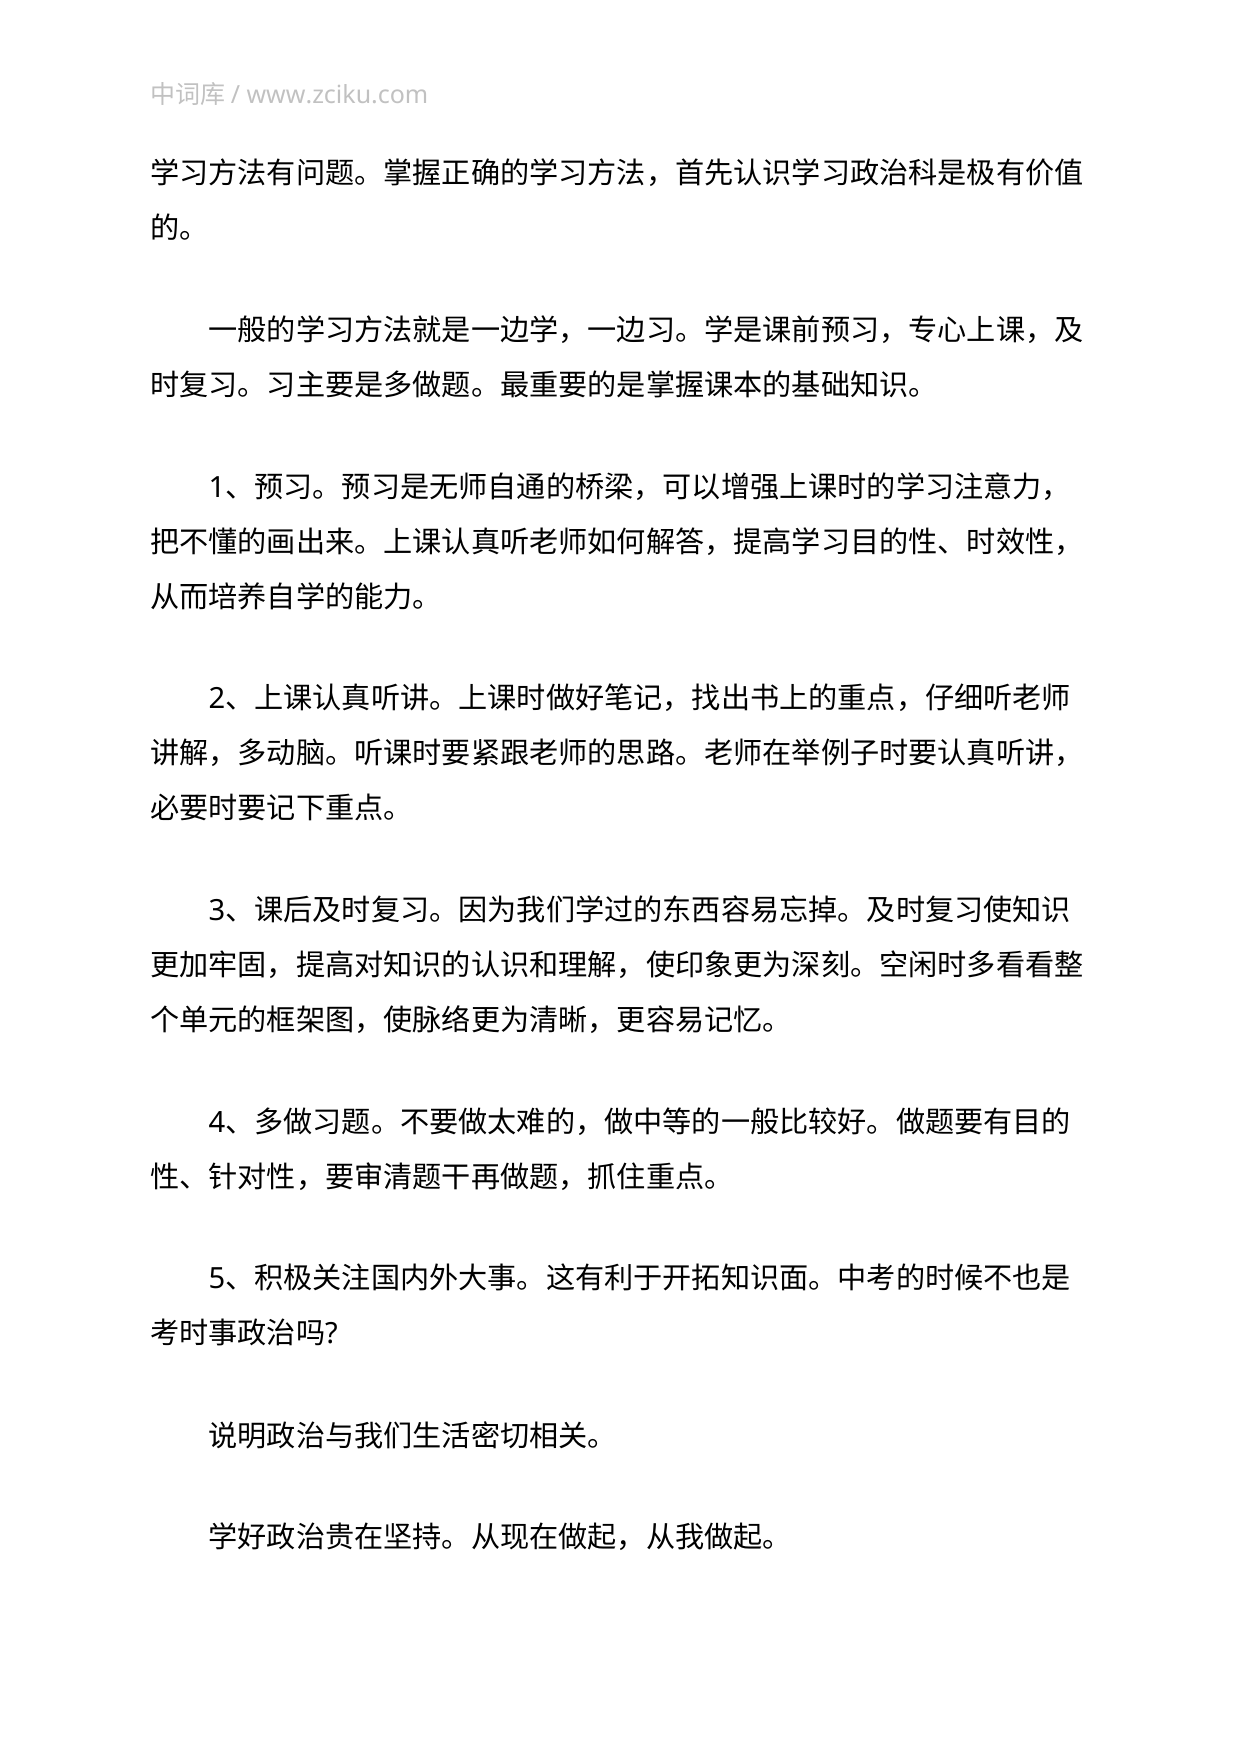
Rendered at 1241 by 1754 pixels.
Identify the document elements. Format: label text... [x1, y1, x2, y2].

text 2、上课认真听讲。上课时做好笔记，找出书上的重点，仔细听老师讲解，多动脑。听课时要紧跟老师的思路。老师在举例子时要认真听讲，必要时要记下重点。 [150, 675, 1090, 827]
text 说明政治与我们生活密切相关。 [150, 1412, 1090, 1454]
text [150, 150, 1090, 247]
text 4、多做习题。不要做太难的，做中等的一般比较好。做题要有目的性、针对性，要审清题干再做题，抓住重点。 [150, 1098, 1090, 1196]
text 学好政治贵在坚持。从现在做起，从我做起。 [150, 1514, 1090, 1556]
text 一般的学习方法就是一边学，一边习。学是课前预习，专心上课，及时复习。习主要是多做题。最重要的是掌握课本的基础知识。 [150, 307, 1090, 404]
text 3、课后及时复习。因为我们学过的东西容易忘掉。及时复习使知识更加牢固，提高对知识的认识和理解，使印象更为深刻。空闲时多看看整个单元的框架图，使脉络更为清晰，更容易记忆。 [150, 887, 1090, 1039]
text 5、积极关注国内外大事。这有利于开拓知识面。中考的时候不也是考时事政治吗? [150, 1255, 1090, 1352]
text 1、预习。预习是无师自通的桥梁，可以增强上课时的学习注意力，把不懂的画出来。上课认真听老师如何解答，提高学习目的性、时效性，从而培养自学的能力。 [150, 463, 1090, 616]
